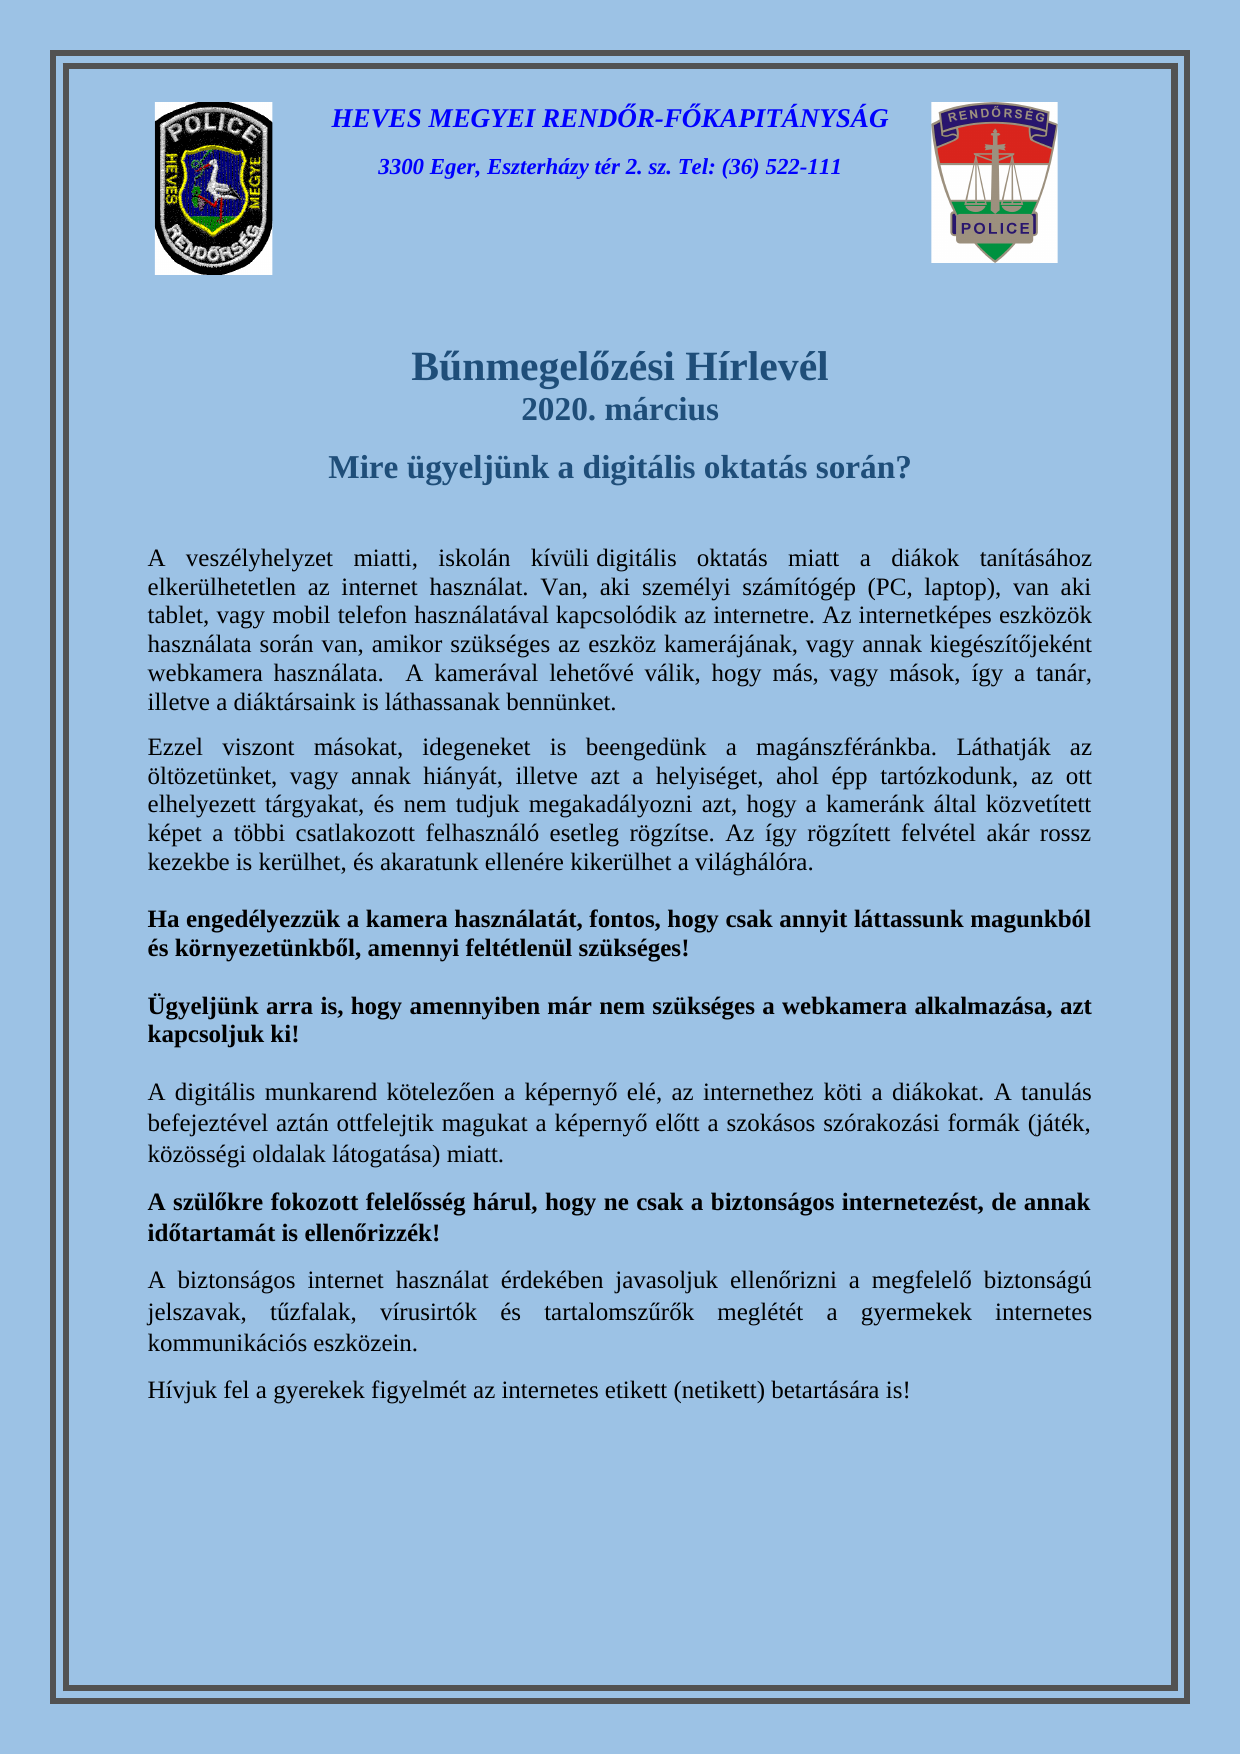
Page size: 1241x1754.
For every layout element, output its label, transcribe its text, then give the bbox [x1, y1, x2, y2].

text A szülőkre fokozott felelősség hárul, hogy ne csak a biztonságos internetezést, de annak időtartamát is ellenőrizzék! [147, 1187, 1093, 1247]
text Ha engedélyezzük a kamera használatát, fontos, hogy csak annyit láttassunk magunkból és környezetünkből, amennyi feltétlenül szükséges! [147, 904, 1093, 962]
text 2020. március [147, 389, 1093, 428]
picture [154, 102, 273, 275]
text Hívjuk fel a gyerekek figyelmét az internetes etikett (netikett) betartására is! [147, 1375, 1093, 1404]
text Bűnmegelőzési Hírlevél [147, 342, 1093, 389]
text A digitális munkarend kötelezően a képernyő elé, az internethez köti a diákokat. A tanulás befejeztével aztán ottfelejtik magukat a képernyő előtt a szokásos szórakozási formák (játék, közösségi oldalak látogatása) miatt. [147, 1077, 1093, 1168]
text Ezzel viszont másokat, idegeneket is beengedünk a magánszféránkba. Láthatják az öltözetünket, vagy annak hiányát, illetve azt a helyiséget, ahol épp tartózkodunk, az ott elhelyezett tárgyakat, és nem tudjuk megakadályozni azt, hogy a kameránk által közvetített képet a többi csatlakozott felhasználó esetleg rögzítse. Az így rögzített felvétel akár rossz kezekbe is kerülhet, és akaratunk ellenére kikerülhet a világhálóra. [147, 732, 1093, 876]
text A biztonságos internet használat érdekében javasoljuk ellenőrizni a megfelelő biztonságú jelszavak, tűzfalak, vírusirtók és tartalomszűrők meglétét a gyermekek internetes kommunikációs eszközein. [147, 1266, 1093, 1356]
text Mire ügyeljünk a digitális oktatás során? [147, 447, 1093, 485]
text A veszélyhelyzet miatti, iskolán kívüli digitális oktatás miatt a diákok tanításához elkerülhetetlen az internet használat. Van, aki személyi számítógép (PC, laptop), van aki tablet, vagy mobil telefon használatával kapcsolódik az internetre. Az internetképes eszközök használata során van, amikor szükséges az eszköz kamerájának, vagy annak kiegészítőjeként webkamera használata. A kamerával lehetővé válik, hogy más, vagy mások, így a tanár, illetve a diáktársaink is láthassanak bennünket. [147, 543, 1093, 715]
picture [931, 102, 1058, 263]
text Ügyeljünk arra is, hogy amennyiben már nem szükséges a webkamera alkalmazása, azt kapcsoljuk ki! [147, 991, 1093, 1048]
